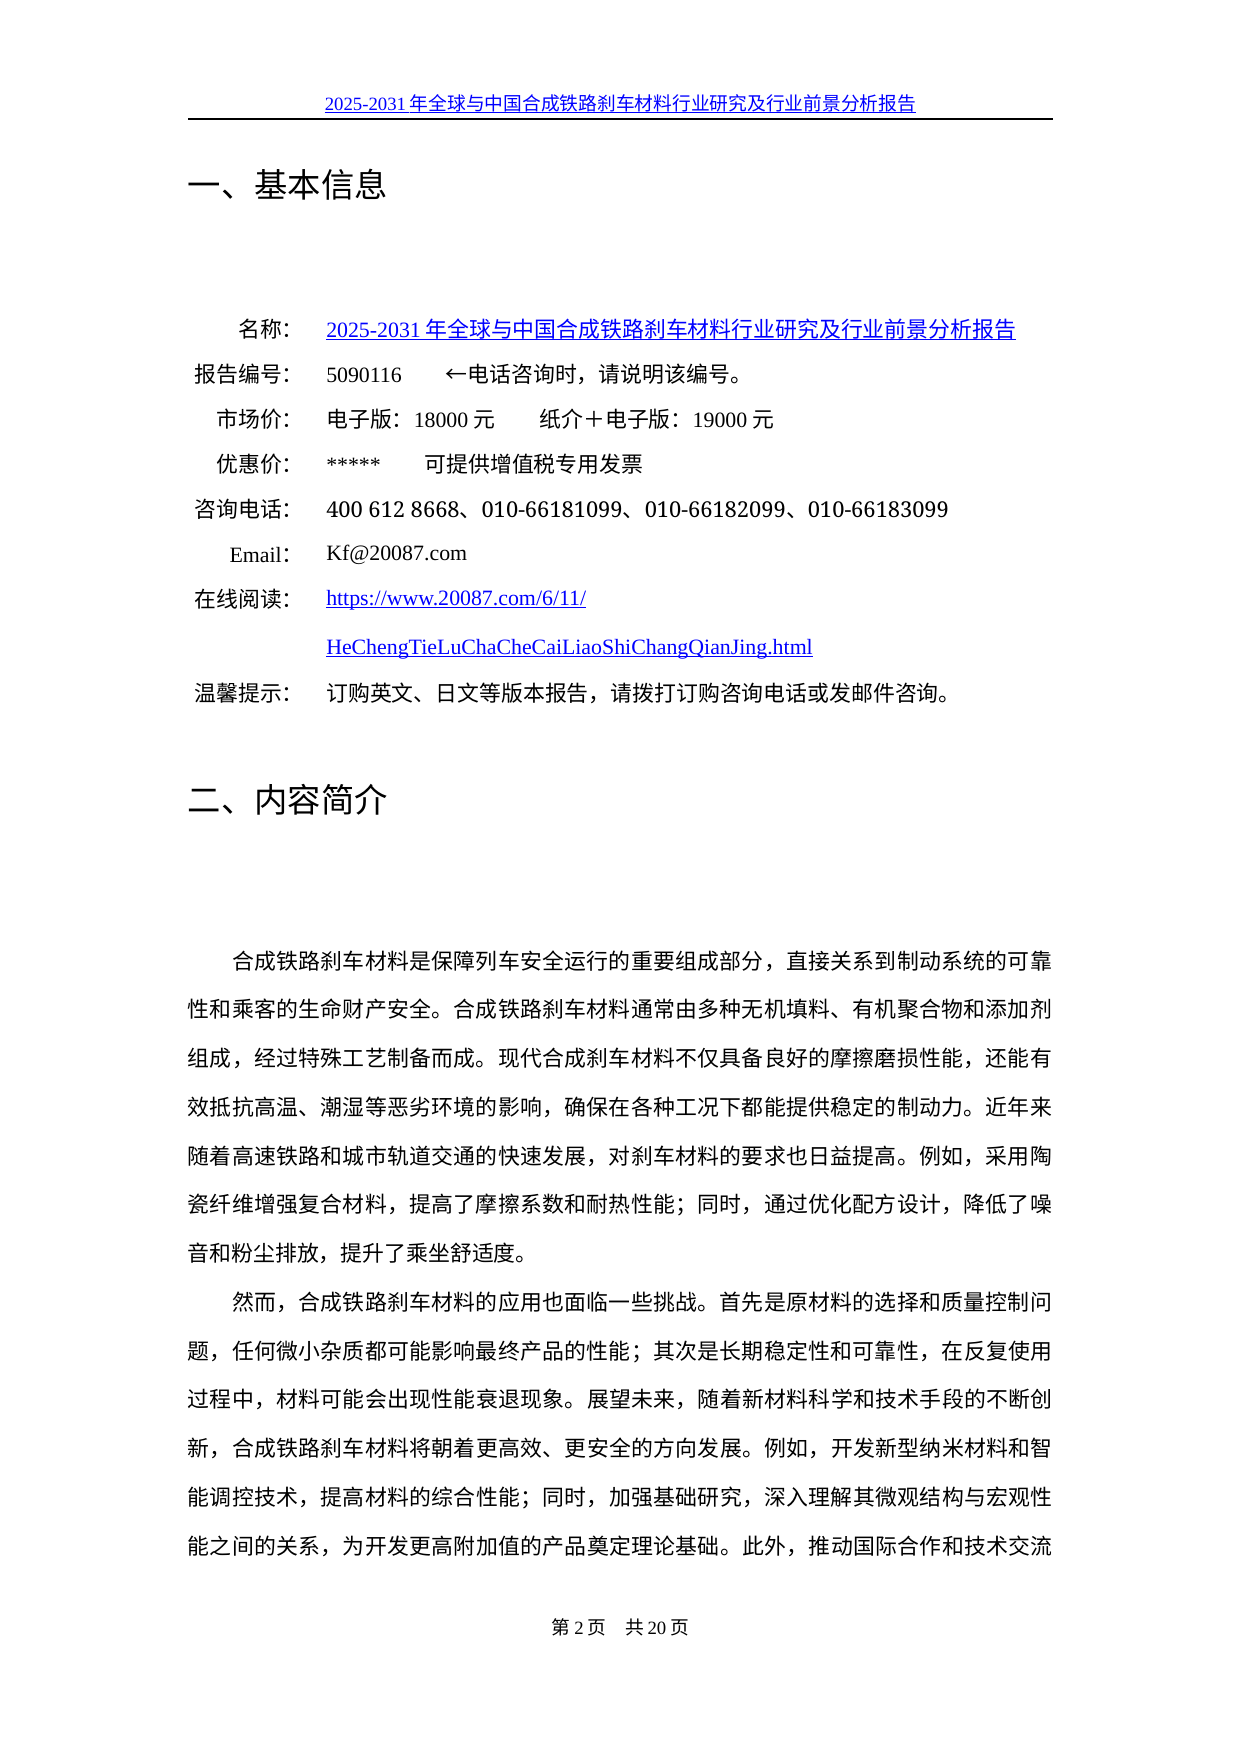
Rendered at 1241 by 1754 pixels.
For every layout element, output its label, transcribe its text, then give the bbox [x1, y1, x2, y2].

table_header 2025-2031年全球与中国合成铁路刹车材料行业研究及行业前景分析报告 [315, 312, 1073, 357]
table_cell 电子版：18000 元 纸介＋电子版：19000 元 [315, 402, 1073, 447]
table_cell 订购英文、日文等版本报告，请拨打订购咨询电话或发邮件咨询。 [315, 675, 1073, 720]
table_header 名称： [167, 312, 315, 357]
table_cell Email： [167, 537, 315, 582]
table_cell 市场价： [167, 402, 315, 447]
table_cell 报告编号： [167, 357, 315, 402]
title 二、内容简介 [187, 766, 1053, 831]
table_cell 在线阅读： [167, 582, 315, 675]
title 一、基本信息 [187, 150, 1053, 215]
table_cell 5090116 ←电话咨询时，请说明该编号。 [315, 357, 1073, 402]
table_cell Kf@20087.com [315, 537, 1073, 582]
table_cell ***** 可提供增值税专用发票 [315, 447, 1073, 492]
table_cell 优惠价： [167, 447, 315, 492]
table_cell 温馨提示： [167, 675, 315, 720]
table_cell 400 612 8668、010-66181099、010-66182099、010-66183099 [315, 492, 1073, 537]
table_cell [315, 582, 1073, 675]
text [187, 943, 1053, 1561]
table_cell 咨询电话： [167, 492, 315, 537]
